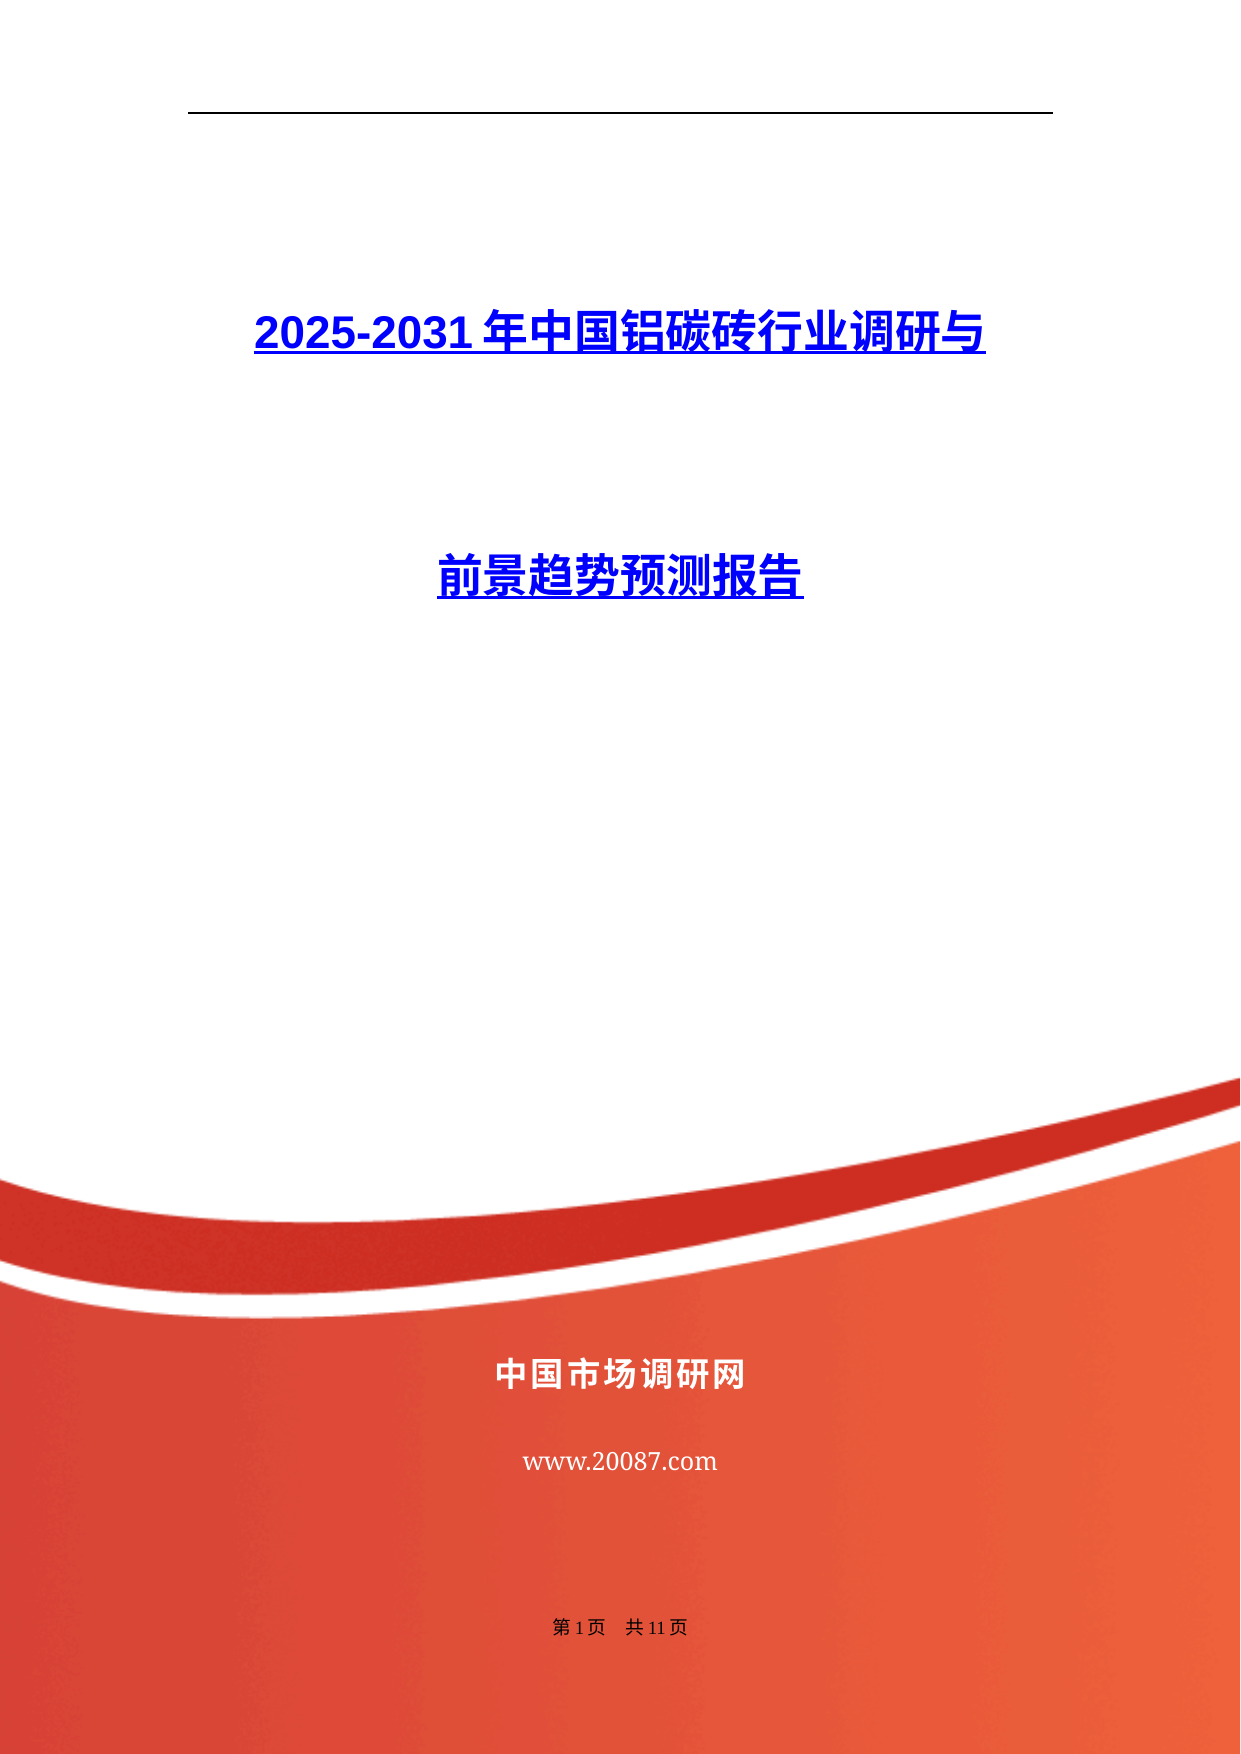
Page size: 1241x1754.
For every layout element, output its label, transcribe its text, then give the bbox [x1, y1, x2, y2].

subtitle 中国市场调研网 [187, 1339, 1053, 1404]
text www.20087.com [187, 1428, 1053, 1493]
table_header 2025-2031年中国铝碳砖行业调研与前景趋势预测报告 [188, 207, 1053, 773]
picture [0, 1006, 1241, 1754]
